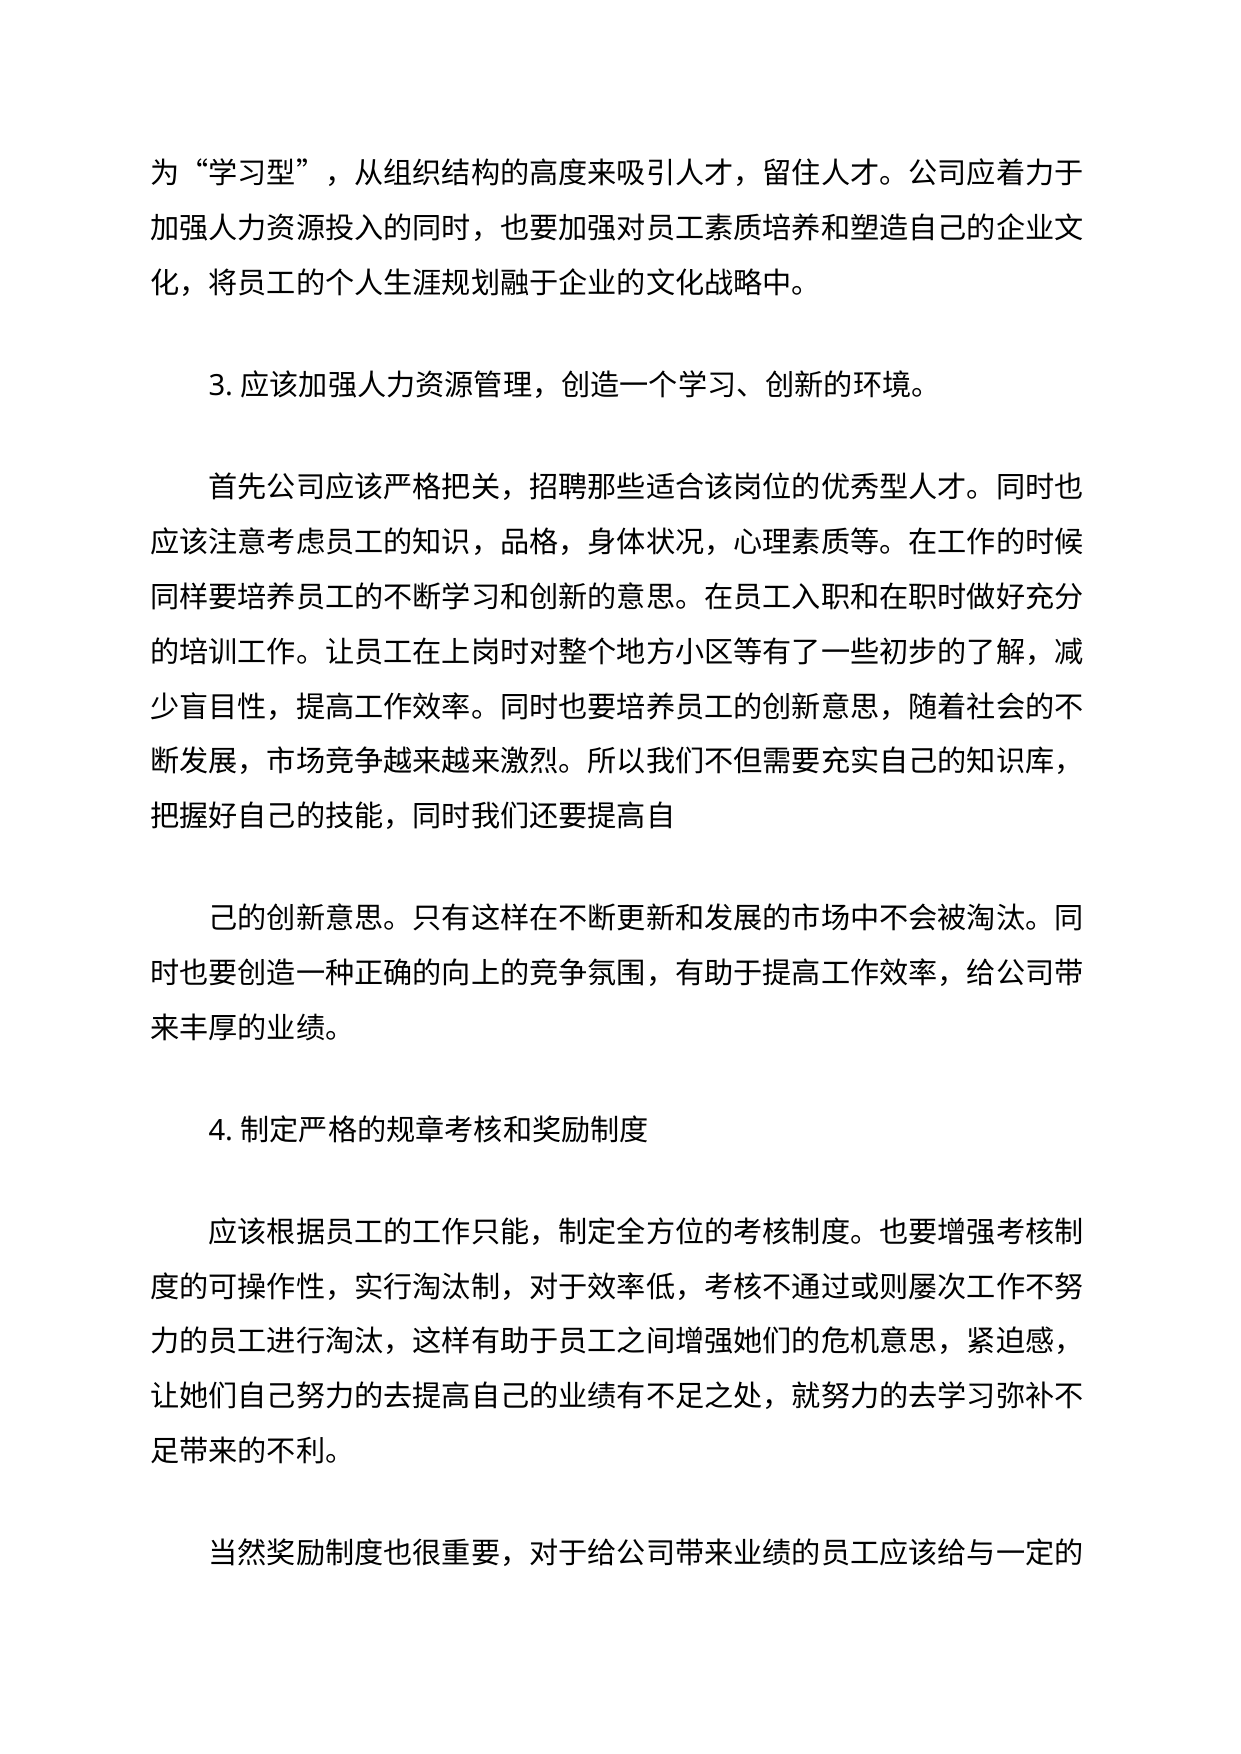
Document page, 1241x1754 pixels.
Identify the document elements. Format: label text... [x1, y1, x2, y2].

text 首先公司应该严格把关，招聘那些适合该岗位的优秀型人才。同时也应该注意考虑员工的知识，品格，身体状况，心理素质等。在工作的时候同样要培养员工的不断学习和创新的意思。在员工入职和在职时做好充分的培训工作。让员工在上岗时对整个地方小区等有了一些初步的了解，减少盲目性，提高工作效率。同时也要培养员工的创新意思，随着社会的不断发展，市场竞争越来越来激烈。所以我们不但需要充实自己的知识库，把握好自己的技能，同时我们还要提高自 [150, 463, 1090, 835]
text 4. 制定严格的规章考核和奖励制度 [150, 1106, 1090, 1149]
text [150, 1529, 1090, 1572]
text 应该根据员工的工作只能，制定全方位的考核制度。也要增强考核制度的可操作性，实行淘汰制，对于效率低，考核不通过或则屡次工作不努力的员工进行淘汰，这样有助于员工之间增强她们的危机意思，紧迫感，让她们自己努力的去提高自己的业绩有不足之处，就努力的去学习弥补不足带来的不利。 [150, 1208, 1090, 1470]
text 己的创新意思。只有这样在不断更新和发展的市场中不会被淘汰。同时也要创造一种正确的向上的竞争氛围，有助于提高工作效率，给公司带来丰厚的业绩。 [150, 895, 1090, 1047]
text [150, 150, 1090, 302]
text 3. 应该加强人力资源管理，创造一个学习、创新的环境。 [150, 362, 1090, 404]
